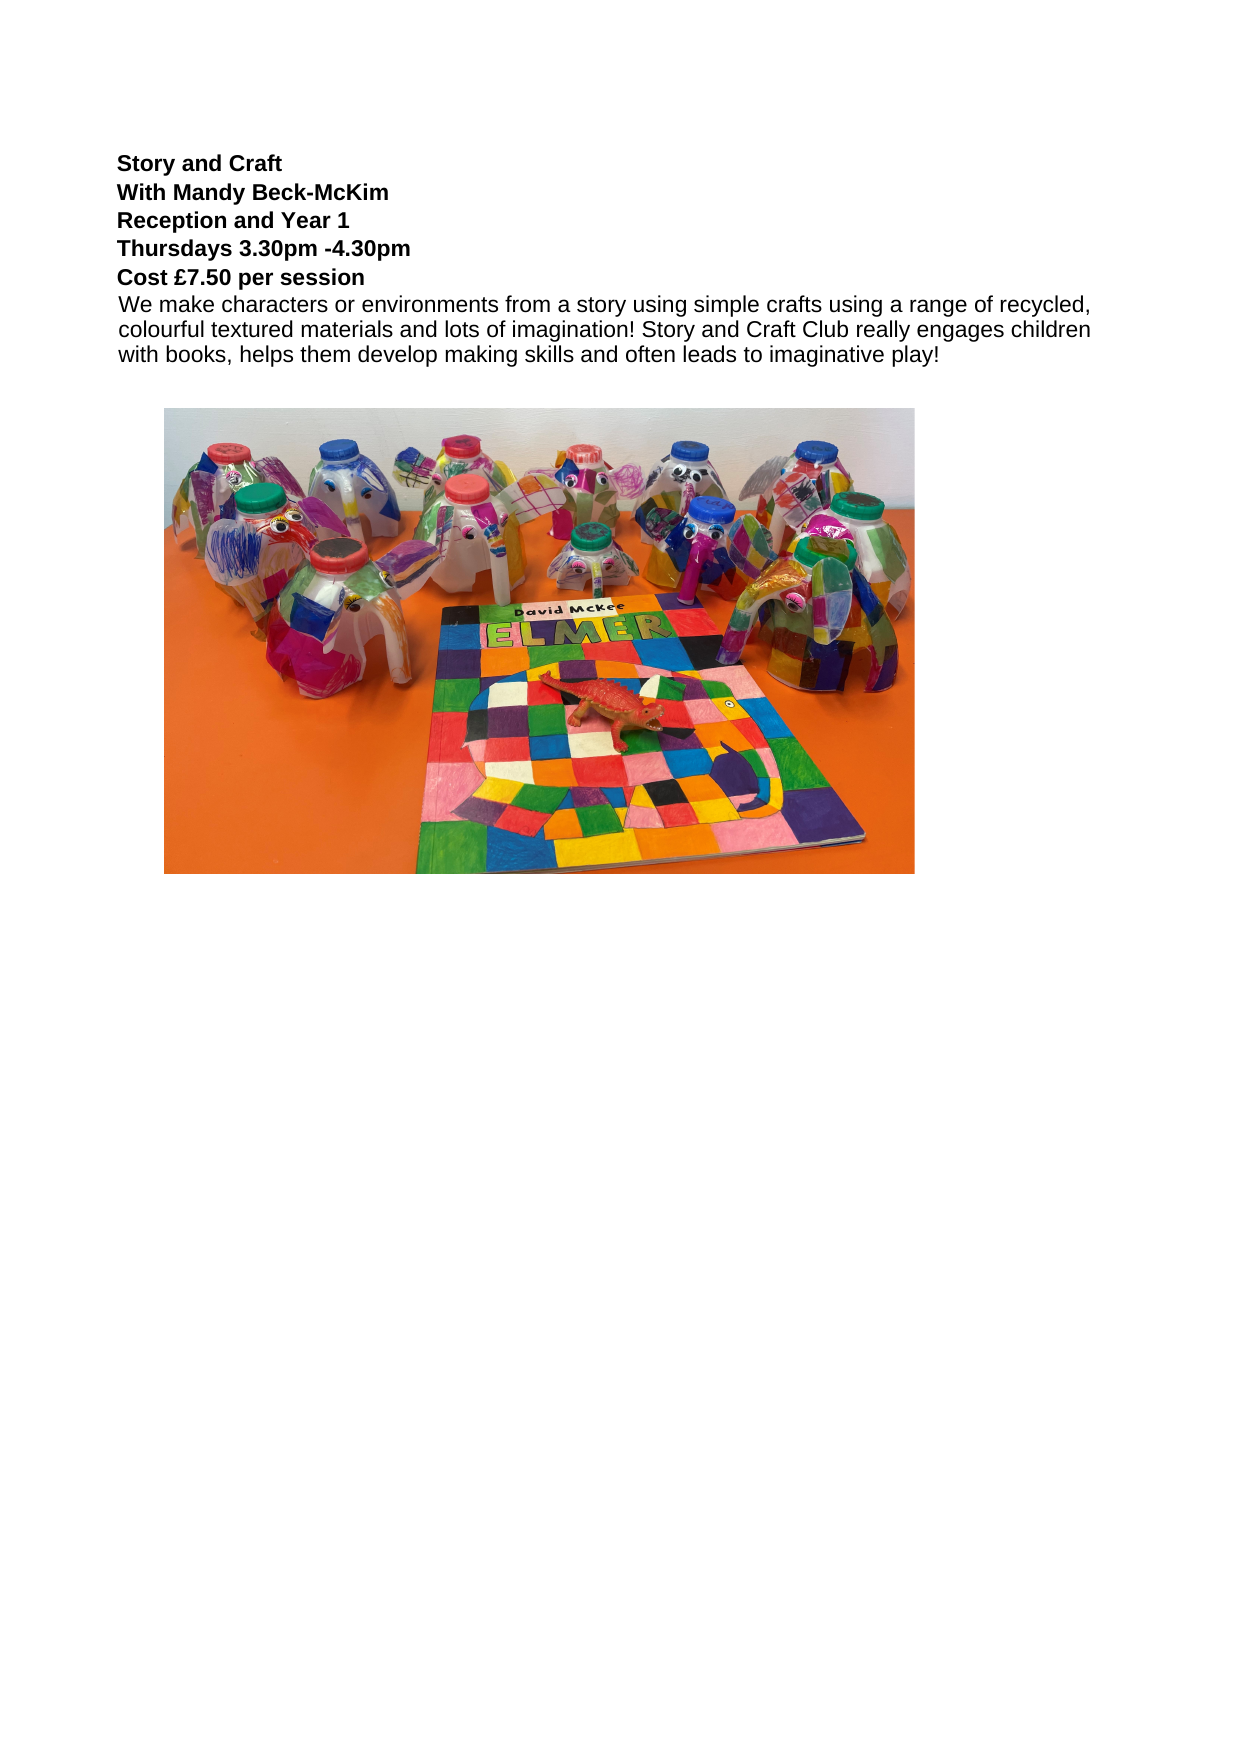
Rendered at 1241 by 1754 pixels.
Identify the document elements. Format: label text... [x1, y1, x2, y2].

text With Mandy Beck-McKim [117, 178, 1100, 205]
text Story and Craft [117, 150, 1100, 176]
text Thursdays 3.30pm -4.30pm [117, 235, 1100, 262]
text Reception and Year 1 [117, 207, 1100, 233]
text We make characters or environments from a story using simple crafts using a range of recycled, colourful textured materials and lots of imagination! Story and Craft Club really engages children with books, helps them develop making skills and often leads to imaginative play! [118, 292, 1100, 367]
text Cost £7.50 per session [117, 264, 1100, 290]
picture [164, 408, 915, 874]
